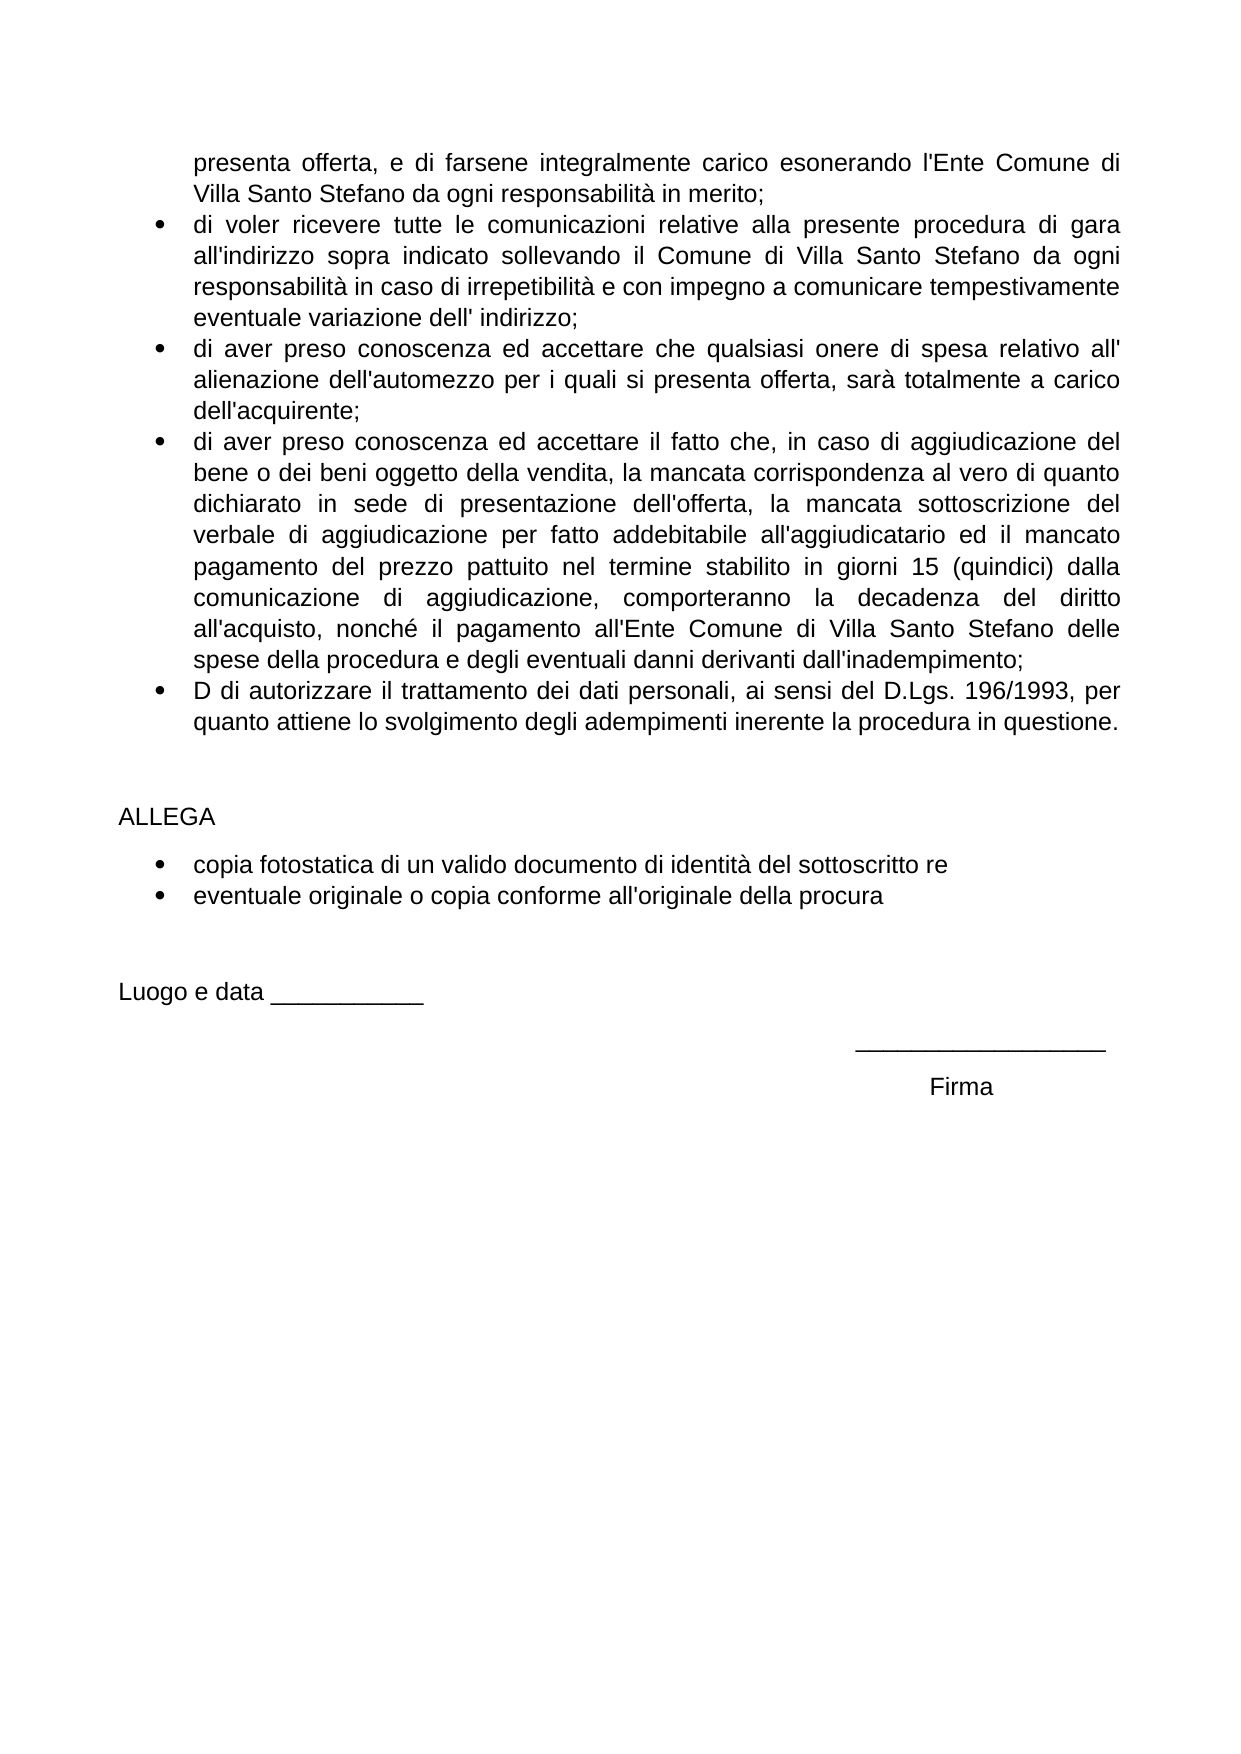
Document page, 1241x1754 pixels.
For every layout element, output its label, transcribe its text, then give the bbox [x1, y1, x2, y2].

text ALLEGA [118, 802, 1122, 831]
list di aver preso conoscenza ed accettare che qualsiasi onere di spesa relativo all' alienazione dell'automezzo per i quali si presenta offerta, sarà totalmente a carico dell'acquirente; [156, 334, 1122, 425]
list D di autorizzare il trattamento dei dati personali, ai sensi del D.Lgs. 196/1993, per quanto attiene lo svolgimento degli adempimenti inerente la procedura in questione. [156, 676, 1122, 736]
list eventuale originale o copia conforme all'originale della procura [156, 881, 1122, 910]
list di aver preso conoscenza ed accettare il fatto che, in caso di aggiudicazione del bene o dei beni oggetto della vendita, la mancata corrispondenza al vero di quanto dichiarato in sede di presentazione dell'offerta, la mancata sottoscrizione del verbale di aggiudicazione per fatto addebitabile all'aggiudicatario ed il mancato pagamento del prezzo pattuito nel termine stabilito in giorni 15 (quindici) dalla comunicazione di aggiudicazione, comporteranno la decadenza del diritto all'acquisto, nonché il pagamento all'Ente Comune di Villa Santo Stefano delle spese della procedura e degli eventuali danni derivanti dall'inadempimento; [156, 427, 1122, 673]
list di voler ricevere tutte le comunicazioni relative alla presente procedura di gara all'indirizzo sopra indicato sollevando il Comune di Villa Santo Stefano da ogni responsabilità in caso di irrepetibilità e con impegno a comunicare tempestivamente eventuale variazione dell' indirizzo; [156, 210, 1122, 332]
text Firma [856, 1072, 1122, 1101]
text __________________ [782, 1024, 1122, 1053]
list copia fotostatica di un valido documento di identità del sottoscritto re [156, 850, 1122, 879]
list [156, 148, 1122, 207]
text Luogo e data ___________ [118, 977, 1122, 1005]
